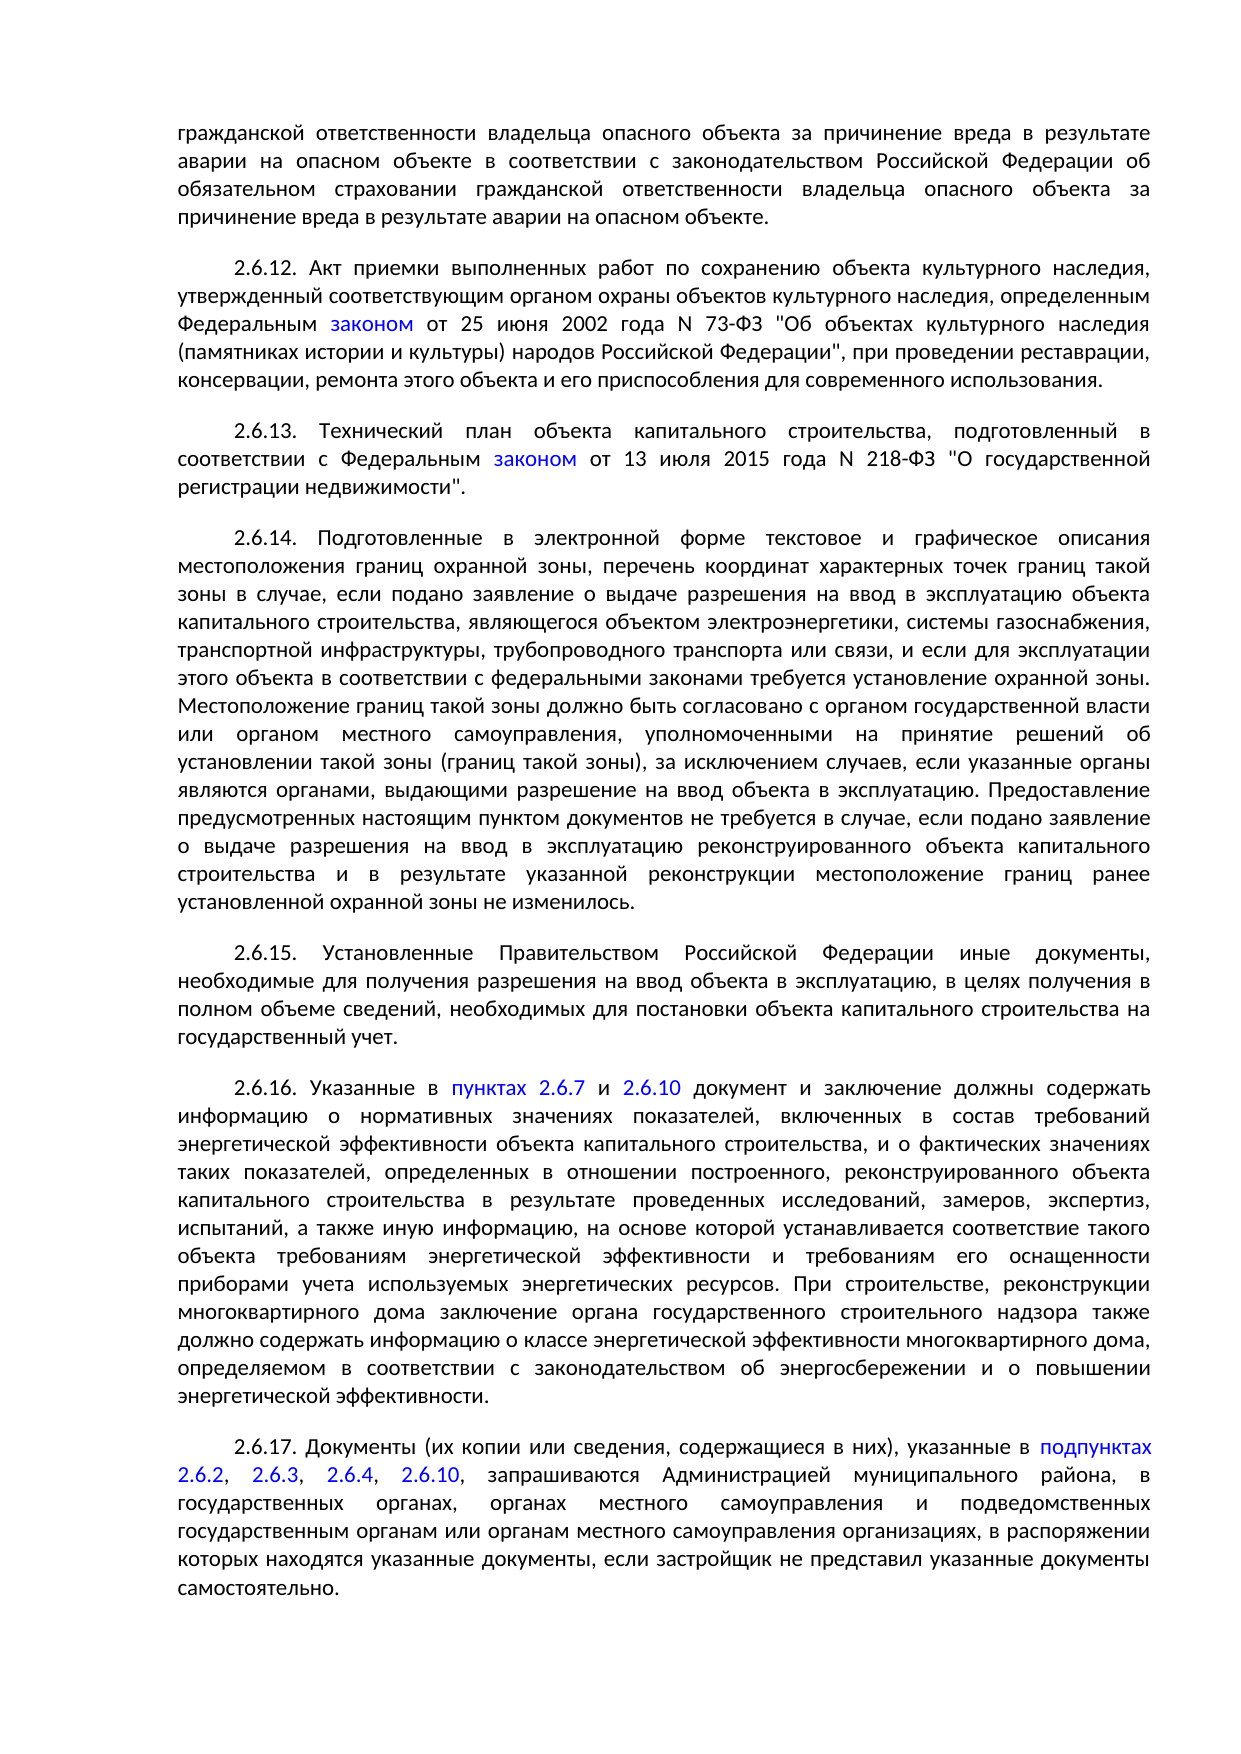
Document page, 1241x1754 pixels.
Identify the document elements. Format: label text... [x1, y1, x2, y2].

text 2.6.14. Подготовленные в электронной форме текстовое и графическое описания местоположения границ охранной зоны, перечень координат характерных точек границ такой зоны в случае, если подано заявление о выдаче разрешения на ввод в эксплуатацию объекта капитального строительства, являющегося объектом электроэнергетики, системы газоснабжения, транспортной инфраструктуры, трубопроводного транспорта или связи, и если для эксплуатации этого объекта в соответствии с федеральными законами требуется установление охранной зоны. Местоположение границ такой зоны должно быть согласовано с органом государственной власти или органом местного самоуправления, уполномоченными на принятие решений об установлении такой зоны (границ такой зоны), за исключением случаев, если указанные органы являются органами, выдающими разрешение на ввод объекта в эксплуатацию. Предоставление предусмотренных настоящим пунктом документов не требуется в случае, если подано заявление о выдаче разрешения на ввод в эксплуатацию реконструированного объекта капитального строительства и в результате указанной реконструкции местоположение границ ранее установленной охранной зоны не изменилось. [177, 523, 1152, 915]
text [177, 118, 1152, 230]
text 2.6.15. Установленные Правительством Российской Федерации иные документы, необходимые для получения разрешения на ввод объекта в эксплуатацию, в целях получения в полном объеме сведений, необходимых для постановки объекта капитального строительства на государственный учет. [177, 938, 1152, 1050]
text 2.6.17. Документы (их копии или сведения, содержащиеся в них), указанные в подпунктах 2.6.2, 2.6.3, 2.6.4, 2.6.10, запрашиваются Администрацией муниципального района, в государственных органах, органах местного самоуправления и подведомственных государственным органам или органам местного самоуправления организациях, в распоряжении которых находятся указанные документы, если застройщик не представил указанные документы самостоятельно. [177, 1432, 1152, 1601]
text 2.6.12. Акт приемки выполненных работ по сохранению объекта культурного наследия, утвержденный соответствующим органом охраны объектов культурного наследия, определенным Федеральным законом от 25 июня 2002 года N 73-ФЗ "Об объектах культурного наследия (памятниках истории и культуры) народов Российской Федерации", при проведении реставрации, консервации, ремонта этого объекта и его приспособления для современного использования. [177, 253, 1152, 393]
text 2.6.13. Технический план объекта капитального строительства, подготовленный в соответствии с Федеральным законом от 13 июля 2015 года N 218-ФЗ "О государственной регистрации недвижимости". [177, 416, 1152, 500]
text 2.6.16. Указанные в пунктах 2.6.7 и 2.6.10 документ и заключение должны содержать информацию о нормативных значениях показателей, включенных в состав требований энергетической эффективности объекта капитального строительства, и о фактических значениях таких показателей, определенных в отношении построенного, реконструированного объекта капитального строительства в результате проведенных исследований, замеров, экспертиз, испытаний, а также иную информацию, на основе которой устанавливается соответствие такого объекта требованиям энергетической эффективности и требованиям его оснащенности приборами учета используемых энергетических ресурсов. При строительстве, реконструкции многоквартирного дома заключение органа государственного строительного надзора также должно содержать информацию о классе энергетической эффективности многоквартирного дома, определяемом в соответствии с законодательством об энергосбережении и о повышении энергетической эффективности. [177, 1073, 1152, 1409]
